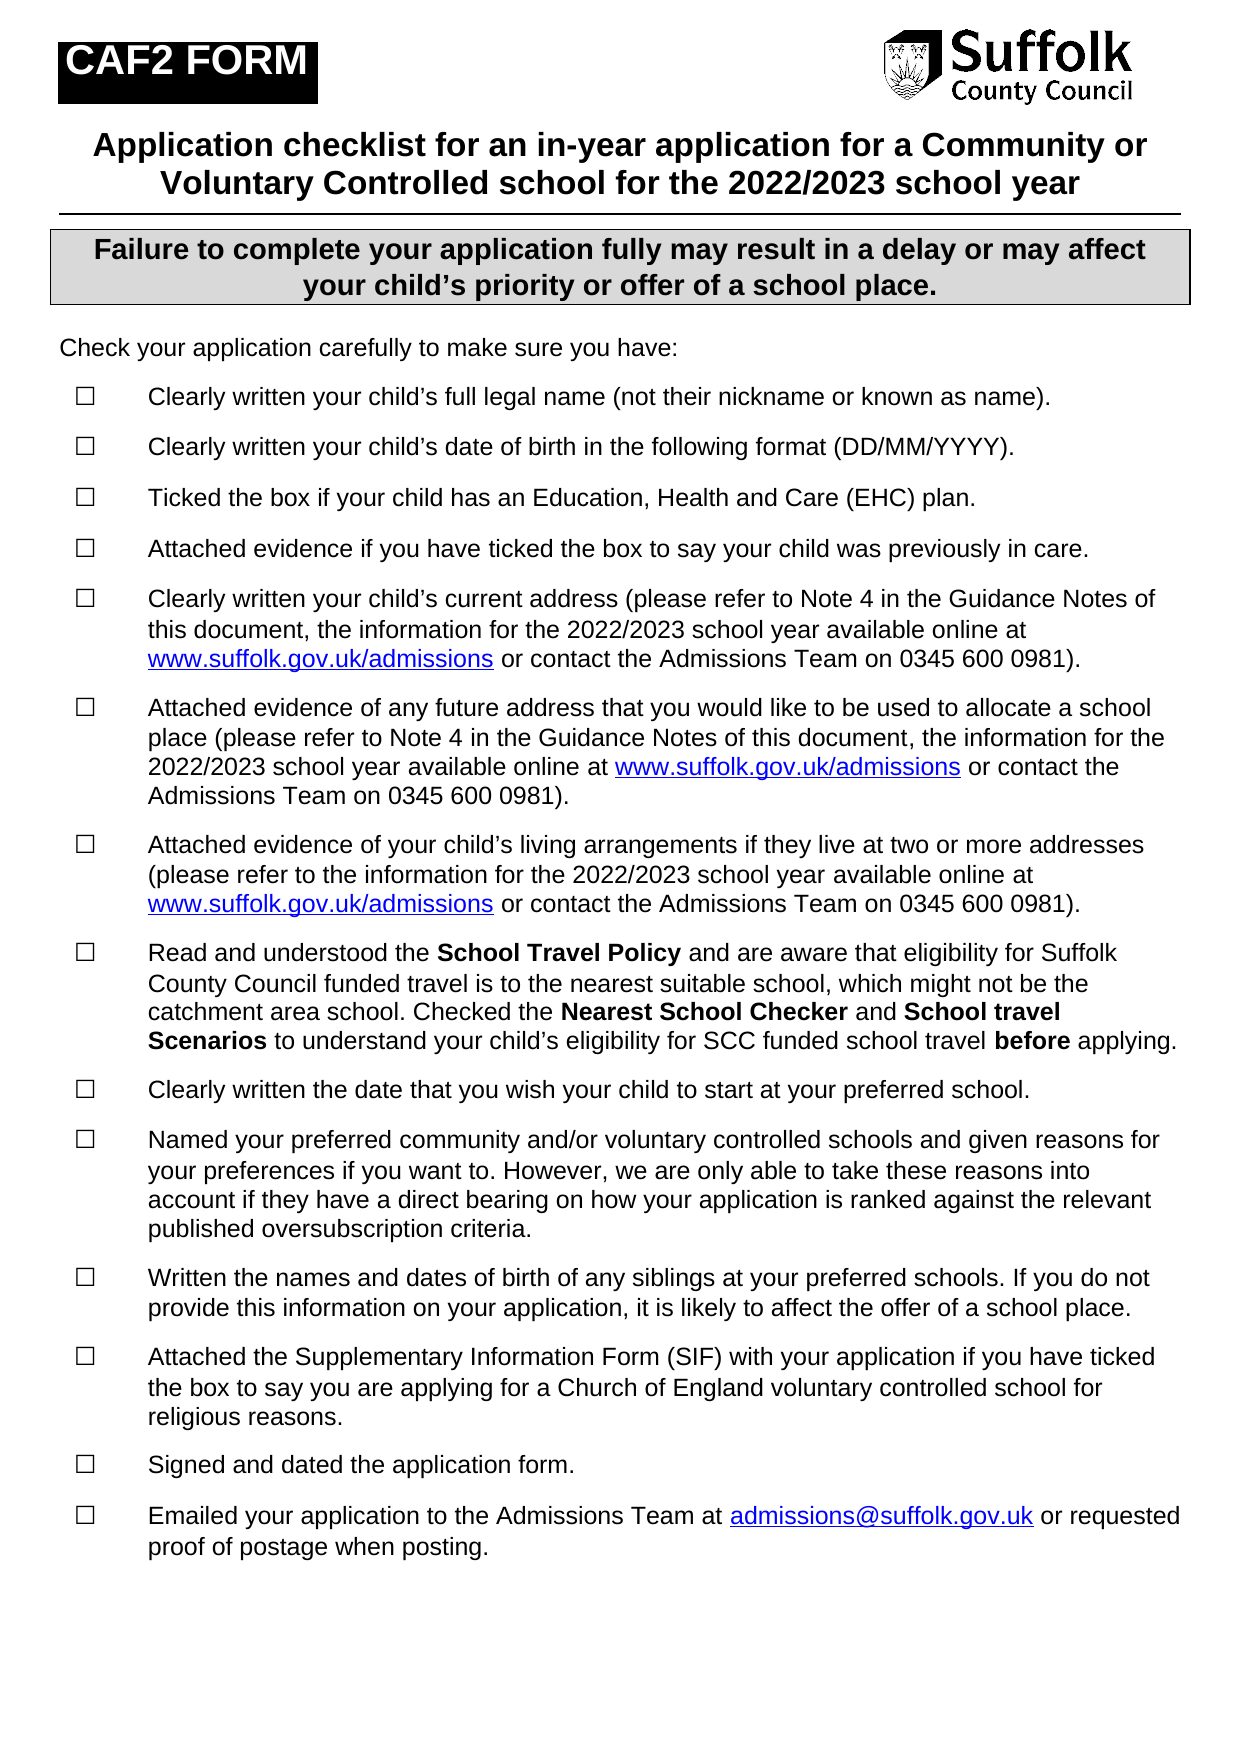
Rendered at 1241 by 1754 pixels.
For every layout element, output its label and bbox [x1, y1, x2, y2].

picture [884, 29, 1133, 106]
